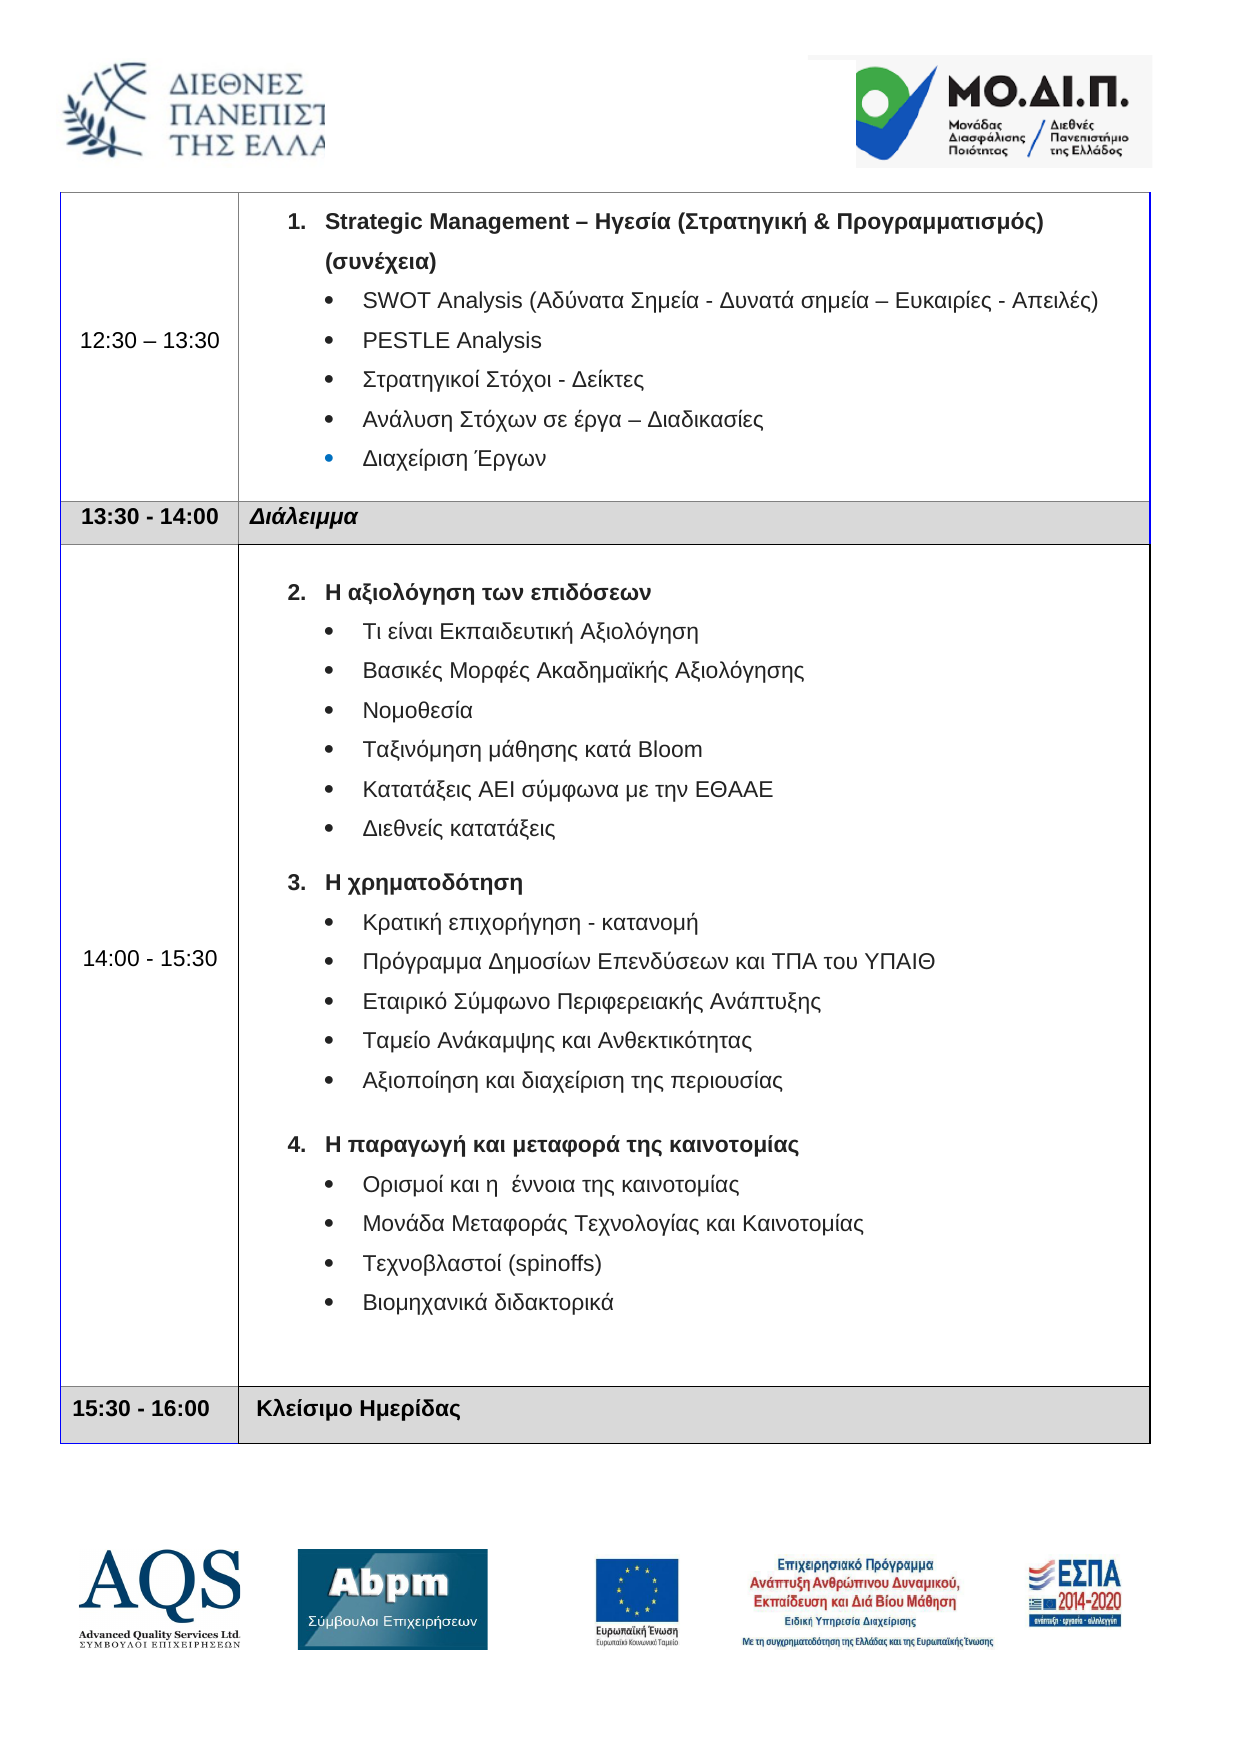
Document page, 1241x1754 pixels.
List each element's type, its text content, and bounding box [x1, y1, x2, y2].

picture [78, 1549, 241, 1650]
table_cell Η αξιολόγηση των επιδόσεων Τι είναι Εκπαιδευτική Αξιολόγηση Βασικές Μορφές Ακαδημαϊκής Αξιολόγησης Νομοθεσία Ταξινόμηση μάθησης κατά Bloom Κατατάξεις ΑΕΙ σύμφωνα με την ΕΘΑΑΕ Διεθνείς κατατάξεις H χρηματοδότηση Κρατική επιχορήγηση - κατανομή Πρόγραμμα Δημοσίων Επενδύσεων και ΤΠΑ του ΥΠΑΙΘ Εταιρικό Σύμφωνο Περιφερειακής Ανάπτυξης Ταμείο Ανάκαμψης και Ανθεκτικότητας Αξιοποίηση και διαχείριση της περιουσίας Η παραγωγή και μεταφορά της καινοτομίας Ορισμοί και η έννοια της καινοτομίας Μονάδα Μεταφοράς Τεχνολογίας και Καινοτομίας Τεχνοβλαστοί (spinoffs) Βιομηχανικά διδακτορικά [239, 545, 1149, 1386]
table_cell Κλείσιμο Ημερίδας [239, 1387, 1149, 1443]
table_cell 12:30 – 13:30 [61, 193, 238, 501]
picture [56, 58, 429, 168]
table_cell 15:30 - 16:00 [61, 1387, 238, 1443]
table_cell 13:30 - 14:00 [61, 502, 238, 544]
table_cell Διάλειμμα [239, 502, 1149, 544]
picture [594, 1549, 1123, 1650]
picture [306, 1554, 451, 1646]
picture [459, 1619, 467, 1626]
picture [309, 1616, 316, 1626]
table_cell Strategic Management – Ηγεσία (Στρατηγική & Προγραμματισμός) (συνέχεια) SWOT Analysis (Αδύνατα Σημεία - Δυνατά σημεία – Ευκαιρίες - Απειλές) PESTLE Analysis Στρατηγικοί Στόχοι - Δείκτες Ανάλυση Στόχων σε έργα – Διαδικασίες Διαχείριση Έργων [239, 193, 1149, 501]
table_cell 14:00 - 15:30 [61, 545, 238, 1386]
picture [449, 1619, 457, 1626]
picture [807, 55, 1153, 168]
